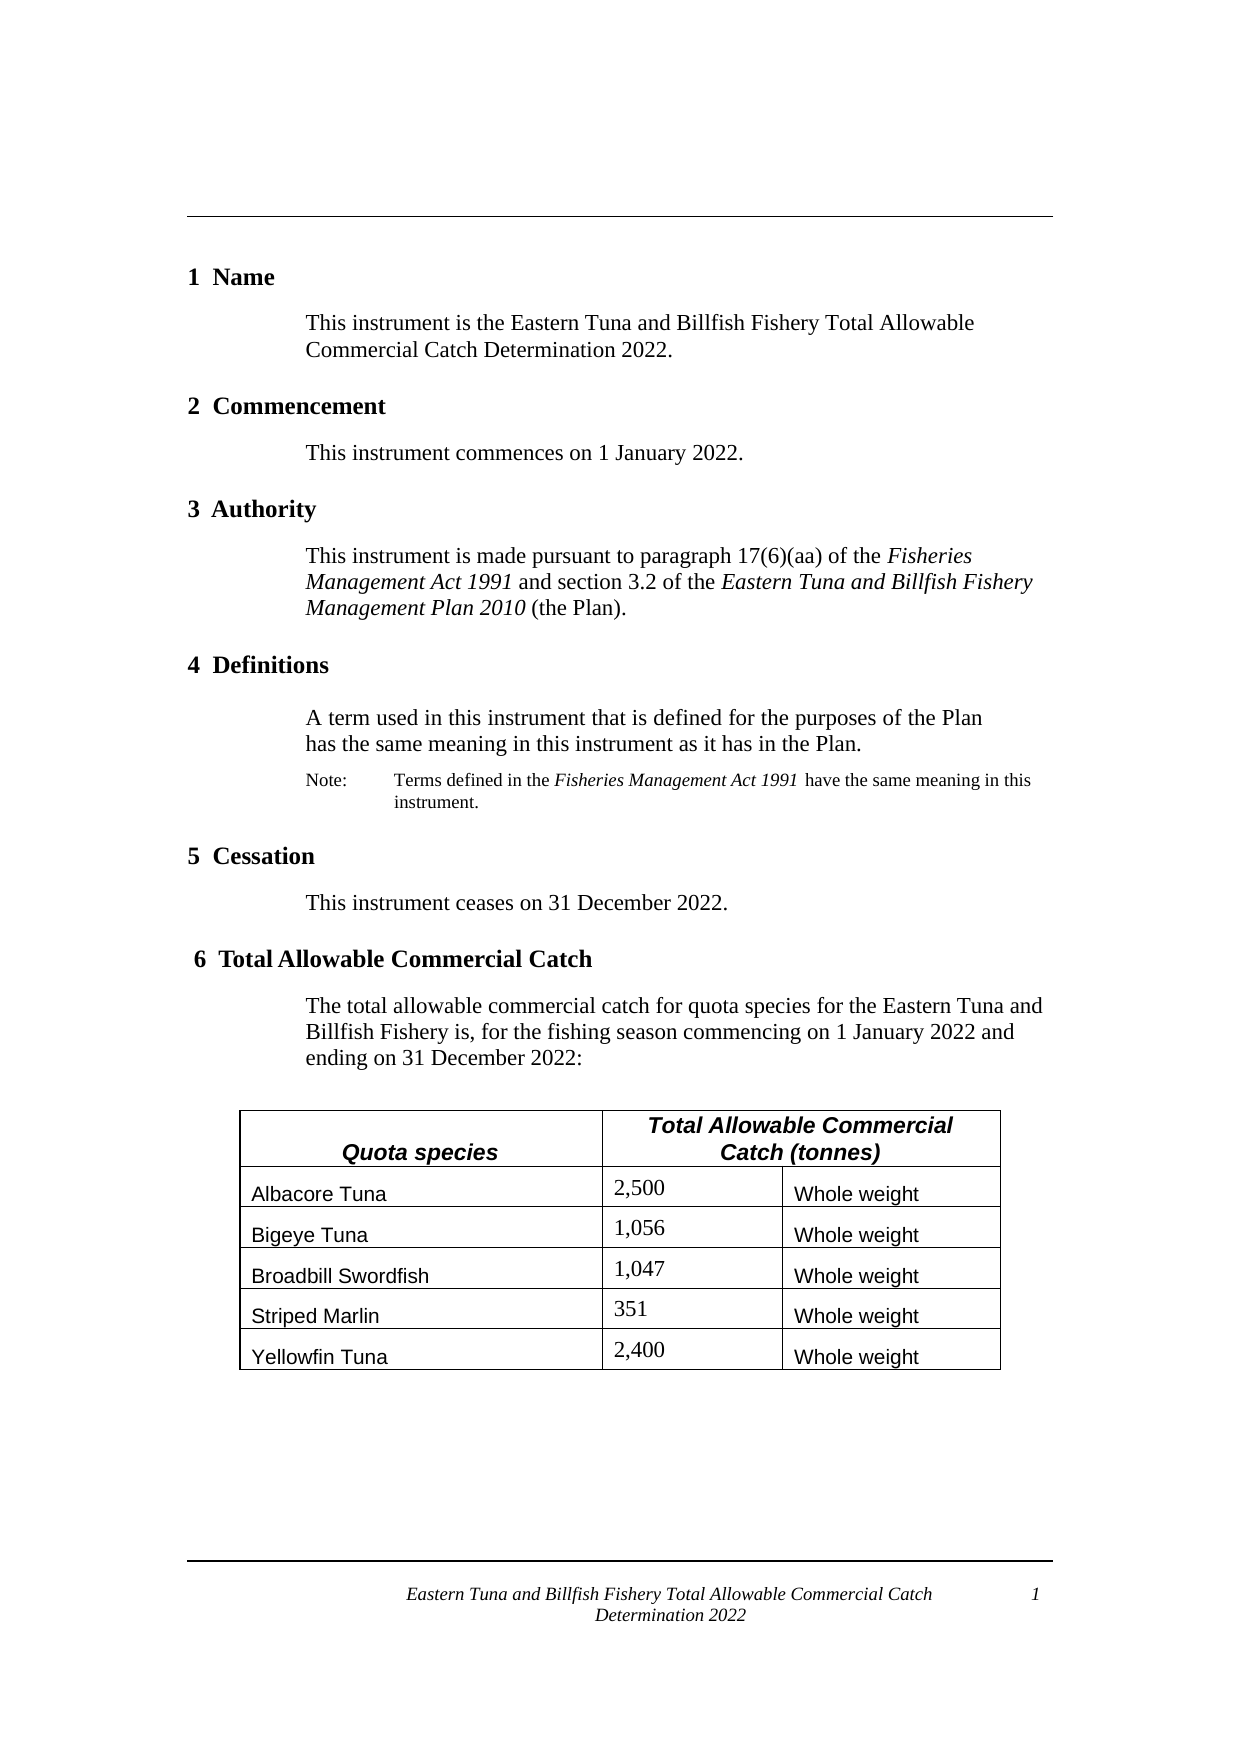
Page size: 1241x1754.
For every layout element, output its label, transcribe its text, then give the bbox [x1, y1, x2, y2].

text 4 Definitions [187, 650, 1053, 679]
text This instrument commences on 1 January 2022. [187, 439, 1053, 465]
table_cell Whole weight [783, 1289, 1000, 1328]
table_cell Striped Marlin [241, 1289, 602, 1328]
table_cell 1,056 [603, 1207, 782, 1247]
table_cell 2,500 [603, 1167, 782, 1206]
table_cell Bigeye Tuna [241, 1207, 602, 1247]
text A term used in this instrument that is defined for the purposes of the Plan has the same meaning in this instrument as it has in the Plan. [305, 704, 984, 756]
table_cell Whole weight [783, 1329, 1000, 1369]
text 3 Authority [187, 494, 1053, 523]
table_cell Whole weight [783, 1248, 1000, 1287]
text This instrument is made pursuant to paragraph 17(6)(aa) of the Fisheries Management Act 1991 and section 3.2 of the Eastern Tuna and Billfish Fishery Management Plan 2010 (the Plan). [187, 542, 1053, 621]
text 6 Total Allowable Commercial Catch [187, 944, 1053, 973]
text 2 Commencement [187, 391, 1053, 420]
text This instrument is the Eastern Tuna and Billfish Fishery Total Allowable Commercial Catch Determination 2022. [187, 309, 1053, 362]
text The total allowable commercial catch for quota species for the Eastern Tuna and Billfish Fishery is, for the fishing season commencing on 1 January 2022 and ending on 31 December 2022: [187, 992, 1053, 1071]
text Note: Terms defined in the Fisheries Management Act 1991 have the same meaning in this instrument. [305, 769, 1053, 812]
table_cell 351 [603, 1289, 782, 1328]
text This instrument ceases on 31 December 2022. [187, 889, 1053, 915]
table_cell 2,400 [603, 1329, 782, 1369]
table_header Quota species [241, 1111, 602, 1166]
table_cell Albacore Tuna [241, 1167, 602, 1206]
table_cell Whole weight [783, 1207, 1000, 1247]
table_cell 1,047 [603, 1248, 782, 1287]
table_cell Yellowfin Tuna [241, 1329, 602, 1369]
table_header Total Allowable Commercial Catch (tonnes) [603, 1111, 1000, 1166]
text 1 Name [187, 262, 1053, 291]
text 5 Cessation [187, 841, 1053, 870]
table_cell Broadbill Swordfish [241, 1248, 602, 1287]
table_cell Whole weight [783, 1167, 1000, 1206]
